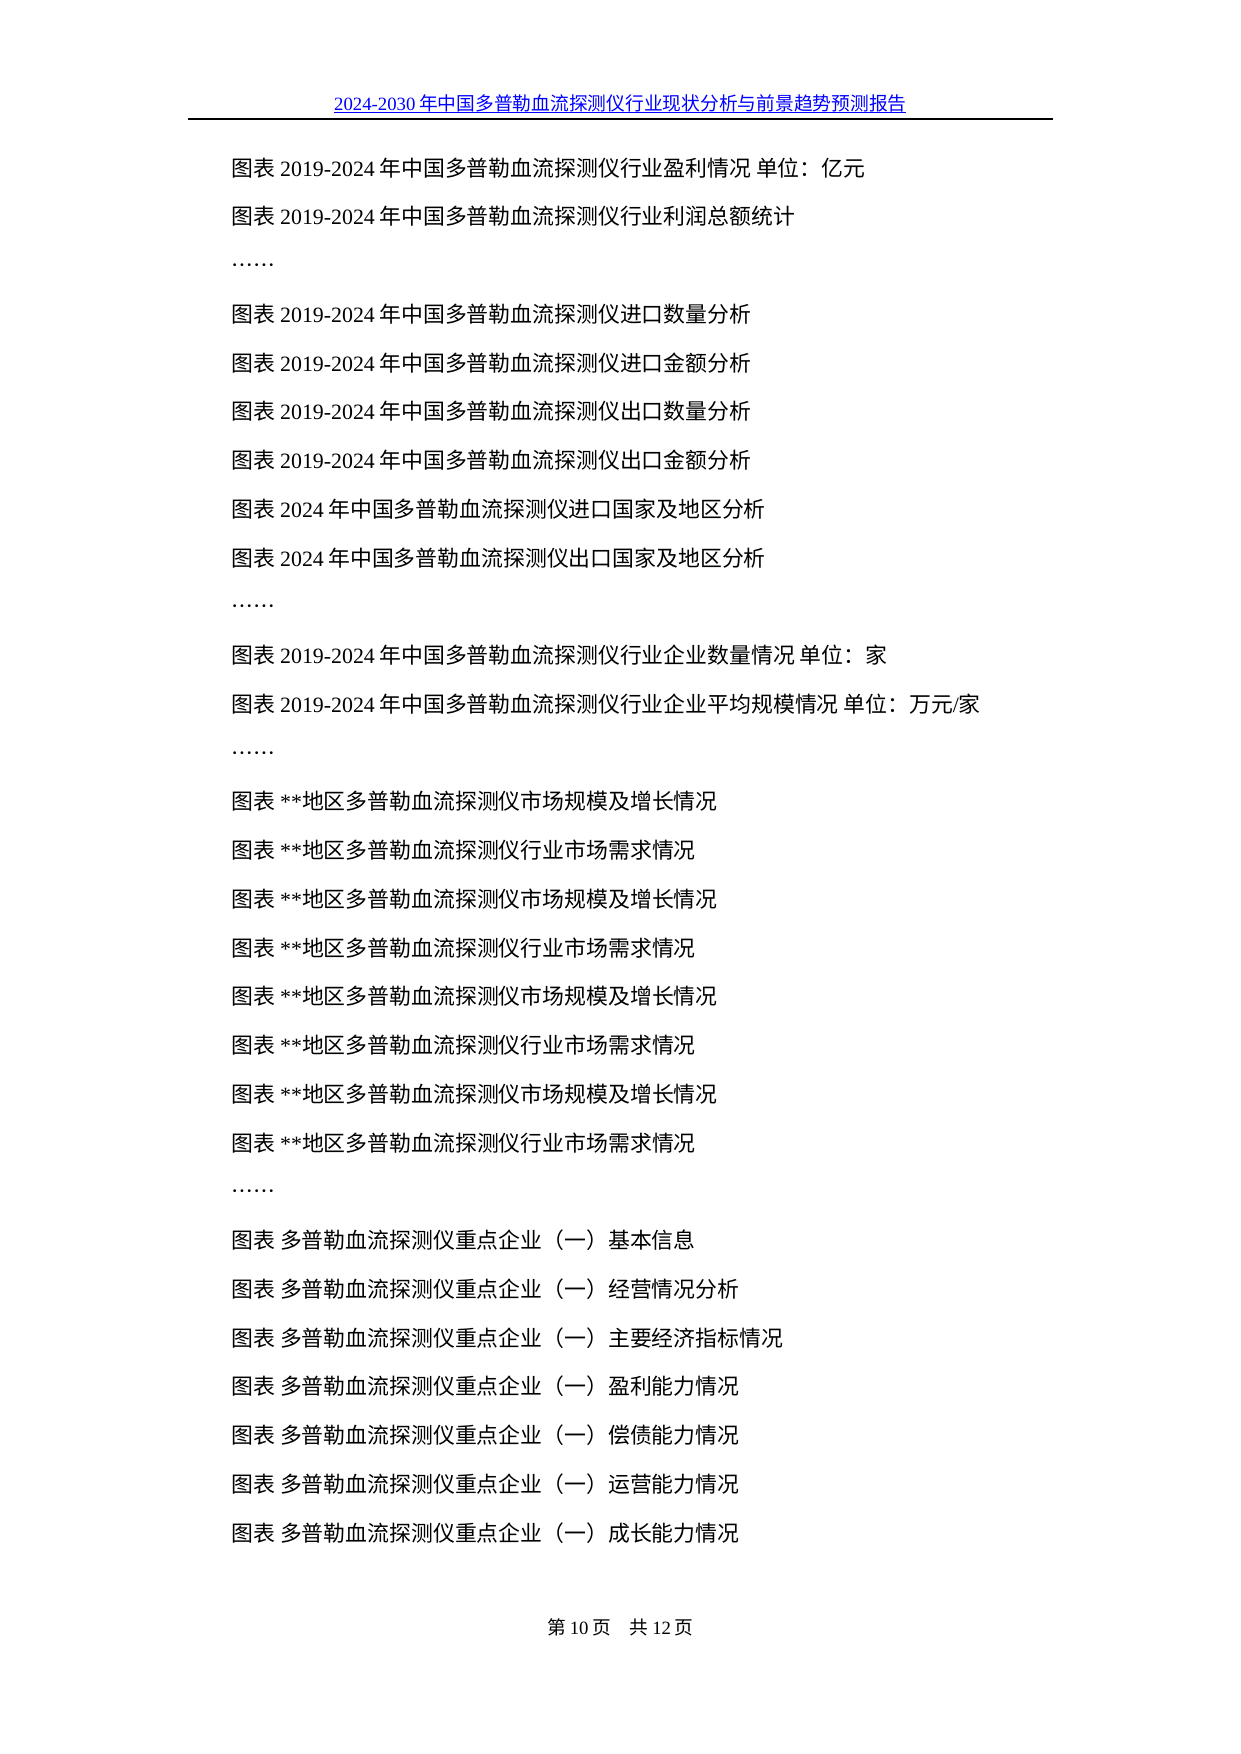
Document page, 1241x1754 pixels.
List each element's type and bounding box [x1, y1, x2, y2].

text [187, 150, 1053, 1548]
